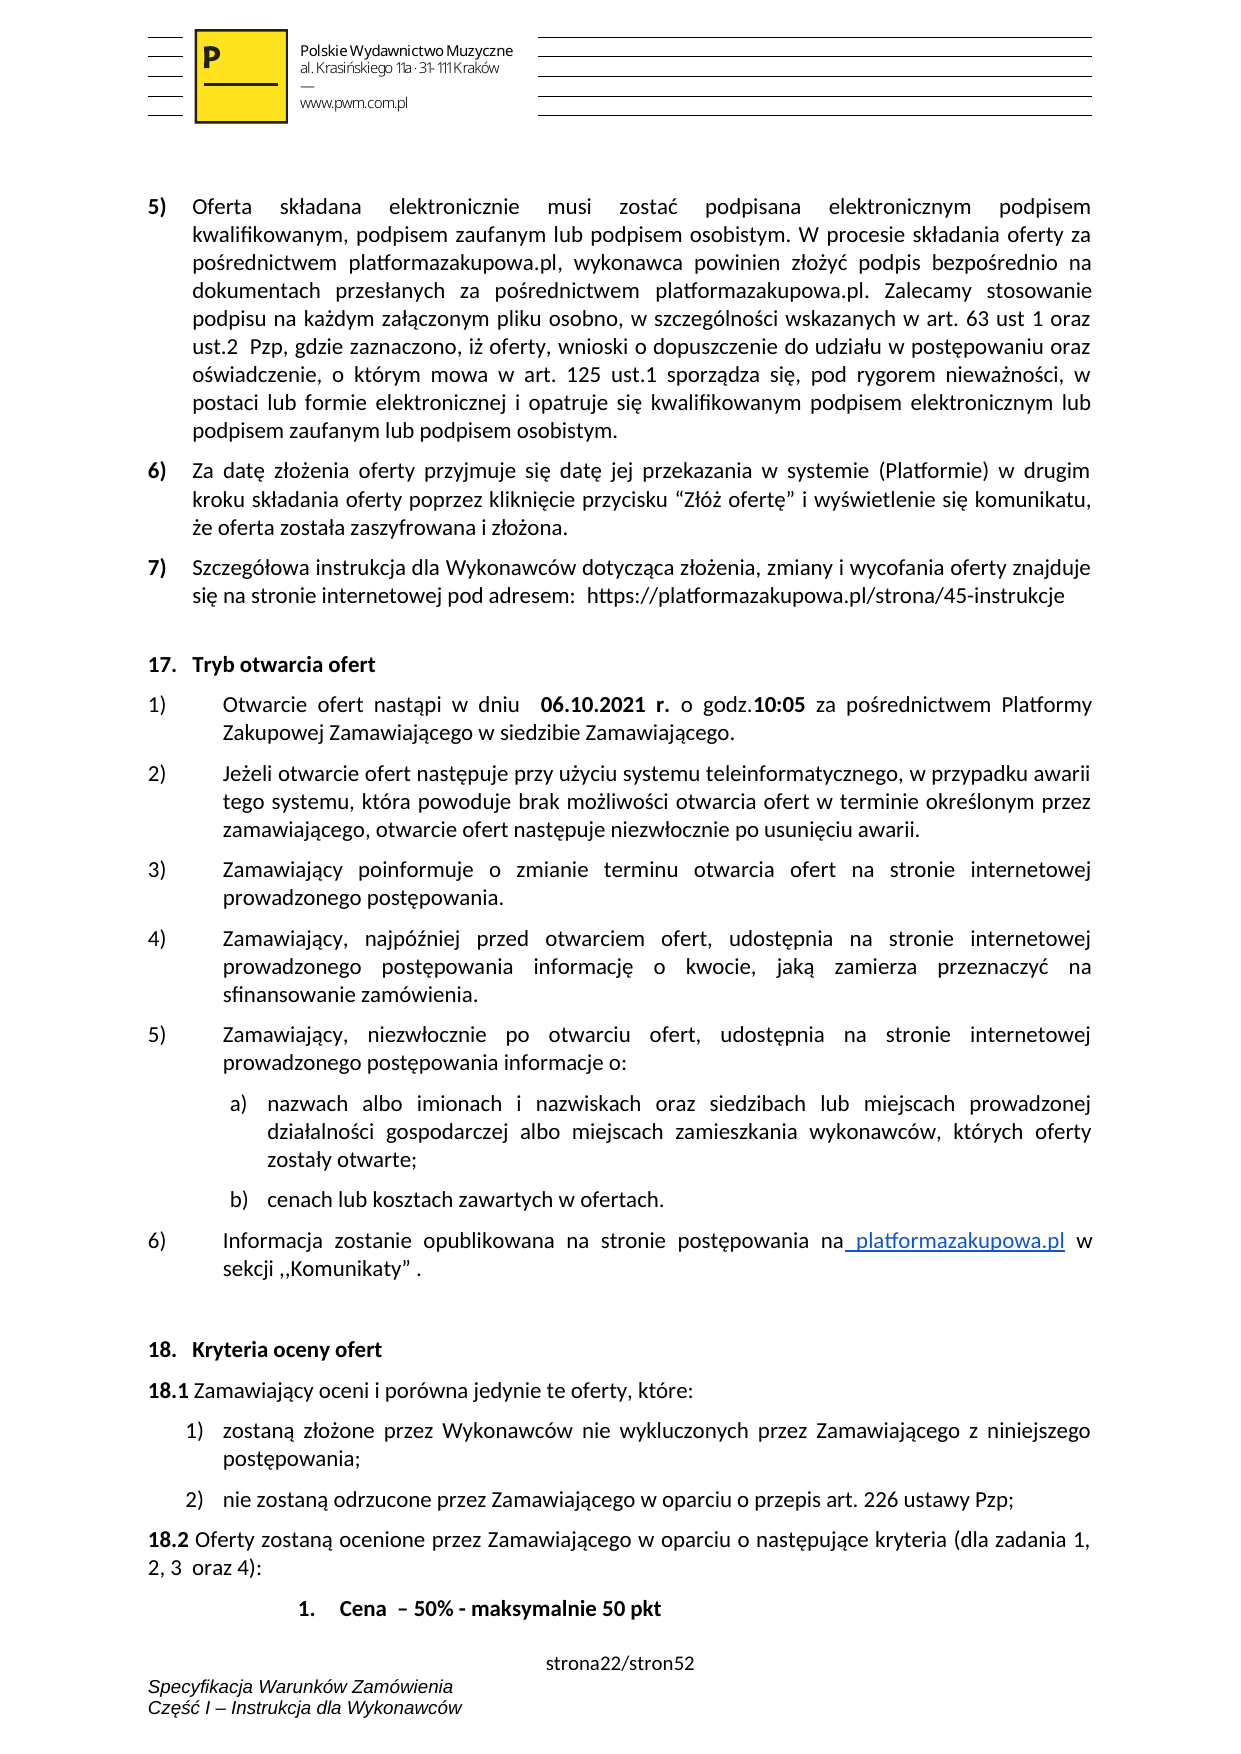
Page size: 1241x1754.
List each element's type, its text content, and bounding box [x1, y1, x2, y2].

subtitle Kryteria oceny ofert [148, 1335, 1093, 1363]
list zostaną złożone przez Wykonawców nie wykluczonych przez Zamawiającego z niniejszego postępowania; [185, 1416, 1093, 1472]
list nie zostaną odrzucone przez Zamawiającego w oparciu o przepis art. 226 ustawy Pzp; [185, 1485, 1093, 1513]
list Za datę złożenia oferty przyjmuje się datę jej przekazania w systemie (Platformie) w drugim kroku składania oferty poprzez kliknięcie przycisku “Złóż ofertę” i wyświetlenie się komunikatu, że oferta została zaszyfrowana i złożona. [148, 457, 1093, 541]
text 18.2 Oferty zostaną ocenione przez Zamawiającego w oparciu o następujące kryteria (dla zadania 1, 2, 3 oraz 4): [148, 1525, 1093, 1581]
list Oferta składana elektronicznie musi zostać podpisana elektronicznym podpisem kwalifikowanym, podpisem zaufanym lub podpisem osobistym. W procesie składania oferty za pośrednictwem platformazakupowa.pl, wykonawca powinien złożyć podpis bezpośrednio na dokumentach przesłanych za pośrednictwem platformazakupowa.pl. Zalecamy stosowanie podpisu na każdym załączonym pliku osobno, w szczególności wskazanych w art. 63 ust 1 oraz ust.2 Pzp, gdzie zaznaczono, iż oferty, wnioski o dopuszczenie do udziału w postępowaniu oraz oświadczenie, o którym mowa w art. 125 ust.1 sporządza się, pod rygorem nieważności, w postaci lub formie elektronicznej i opatruje się kwalifikowanym podpisem elektronicznym lub podpisem zaufanym lub podpisem osobistym. [148, 192, 1093, 444]
list Jeżeli otwarcie ofert następuje przy użyciu systemu teleinformatycznego, w przypadku awarii tego systemu, która powoduje brak możliwości otwarcia ofert w terminie określonym przez zamawiającego, otwarcie ofert następuje niezwłocznie po usunięciu awarii. [148, 759, 1093, 843]
subtitle Tryb otwarcia ofert [148, 650, 1093, 678]
list nazwach albo imionach i nazwiskach oraz siedzibach lub miejscach prowadzonej działalności gospodarczej albo miejscach zamieszkania wykonawców, których oferty zostały otwarte; [229, 1089, 1093, 1173]
list Zamawiający, niezwłocznie po otwarciu ofert, udostępnia na stronie internetowej prowadzonego postępowania informacje o: [148, 1021, 1093, 1077]
text 1. Cena – 50% - maksymalnie 50 pkt [298, 1594, 1093, 1622]
list cenach lub kosztach zawartych w ofertach. [229, 1186, 1093, 1214]
list Otwarcie ofert nastąpi w dniu 06.10.2021 r. o godz.10:05 za pośrednictwem Platformy Zakupowej Zamawiającego w siedzibie Zamawiającego. [148, 690, 1093, 746]
list Zamawiający poinformuje o zmianie terminu otwarcia ofert na stronie internetowej prowadzonego postępowania. [148, 855, 1093, 911]
text 18.1 Zamawiający oceni i porówna jedynie te oferty, które: [148, 1376, 1093, 1404]
list Informacja zostanie opublikowana na stronie postępowania na platformazakupowa.pl w sekcji ,,Komunikaty” . [148, 1226, 1093, 1282]
list Szczegółowa instrukcja dla Wykonawców dotycząca złożenia, zmiany i wycofania oferty znajduje się na stronie internetowej pod adresem: https://platformazakupowa.pl/strona/45-instrukcje [148, 553, 1093, 609]
list Zamawiający, najpóźniej przed otwarciem ofert, udostępnia na stronie internetowej prowadzonego postępowania informację o kwocie, jaką zamierza przeznaczyć na sfinansowanie zamówienia. [148, 924, 1093, 1008]
